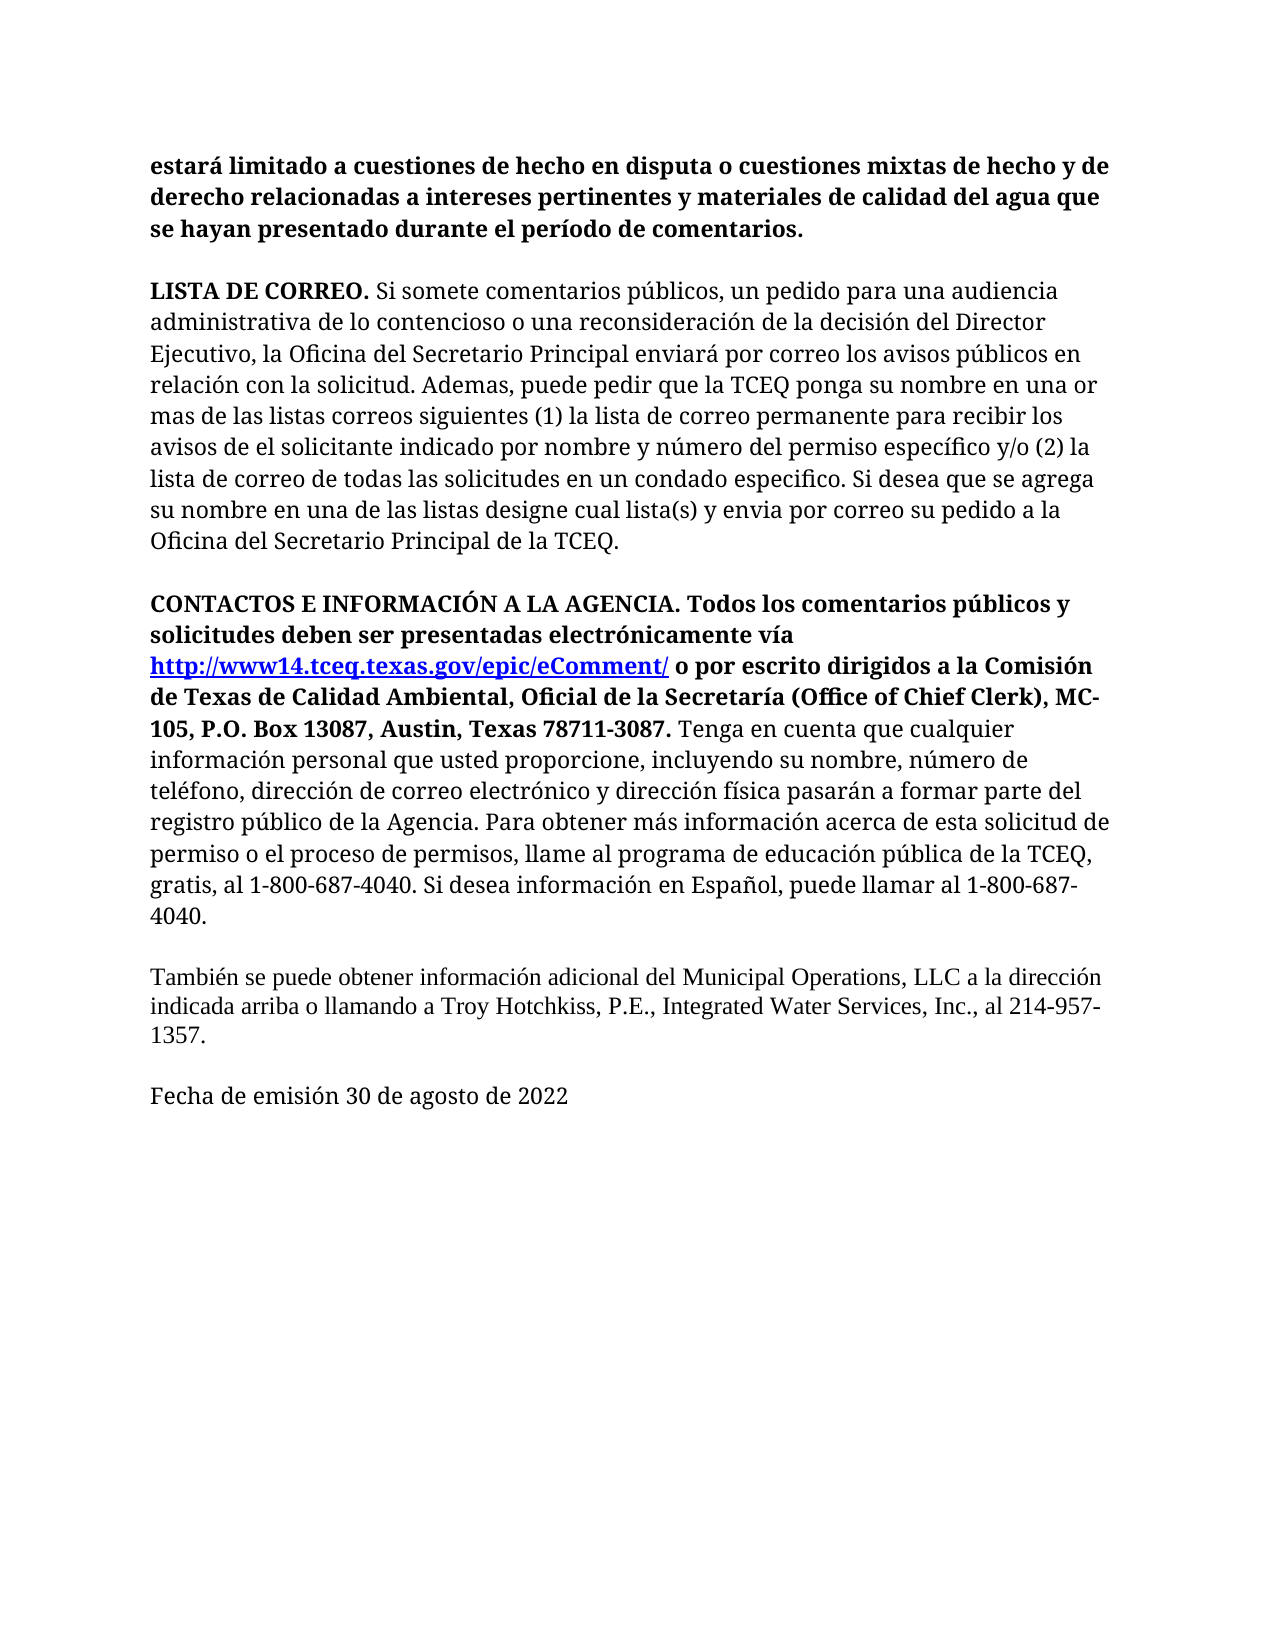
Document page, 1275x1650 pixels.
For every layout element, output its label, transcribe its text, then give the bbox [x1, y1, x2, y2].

text LISTA DE CORREO. Si somete comentarios públicos, un pedido para una audiencia administrativa de lo contencioso o una reconsideración de la decisión del Director Ejecutivo, la Oficina del Secretario Principal enviará por correo los avisos públicos en relación con la solicitud. Ademas, puede pedir que la TCEQ ponga su nombre en una or mas de las listas correos siguientes (1) la lista de correo permanente para recibir los avisos de el solicitante indicado por nombre y número del permiso específico y/o (2) la lista de correo de todas las solicitudes en un condado especifico. Si desea que se agrega su nombre en una de las listas designe cual lista(s) y envia por correo su pedido a la Oficina del Secretario Principal de la TCEQ. [150, 275, 1125, 556]
text CONTACTOS E INFORMACIÓN A LA AGENCIA. Todos los comentarios públicos y solicitudes deben ser presentadas electrónicamente vía http://www14.tceq.texas.gov/epic/eComment/ o por escrito dirigidos a la Comisión de Texas de Calidad Ambiental, Oficial de la Secretaría (Office of Chief Clerk), MC-105, P.O. Box 13087, Austin, Texas 78711-3087. Tenga en cuenta que cualquier información personal que usted proporcione, incluyendo su nombre, número de teléfono, dirección de correo electrónico y dirección física pasarán a formar parte del registro público de la Agencia. Para obtener más información acerca de esta solicitud de permiso o el proceso de permisos, llame al programa de educación pública de la TCEQ, gratis, al 1-800-687-4040. Si desea información en Español, puede llamar al 1-800-687-4040. [150, 587, 1125, 931]
text Fecha de emisión 30 de agosto de 2022 [150, 1080, 1125, 1111]
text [150, 150, 1125, 244]
